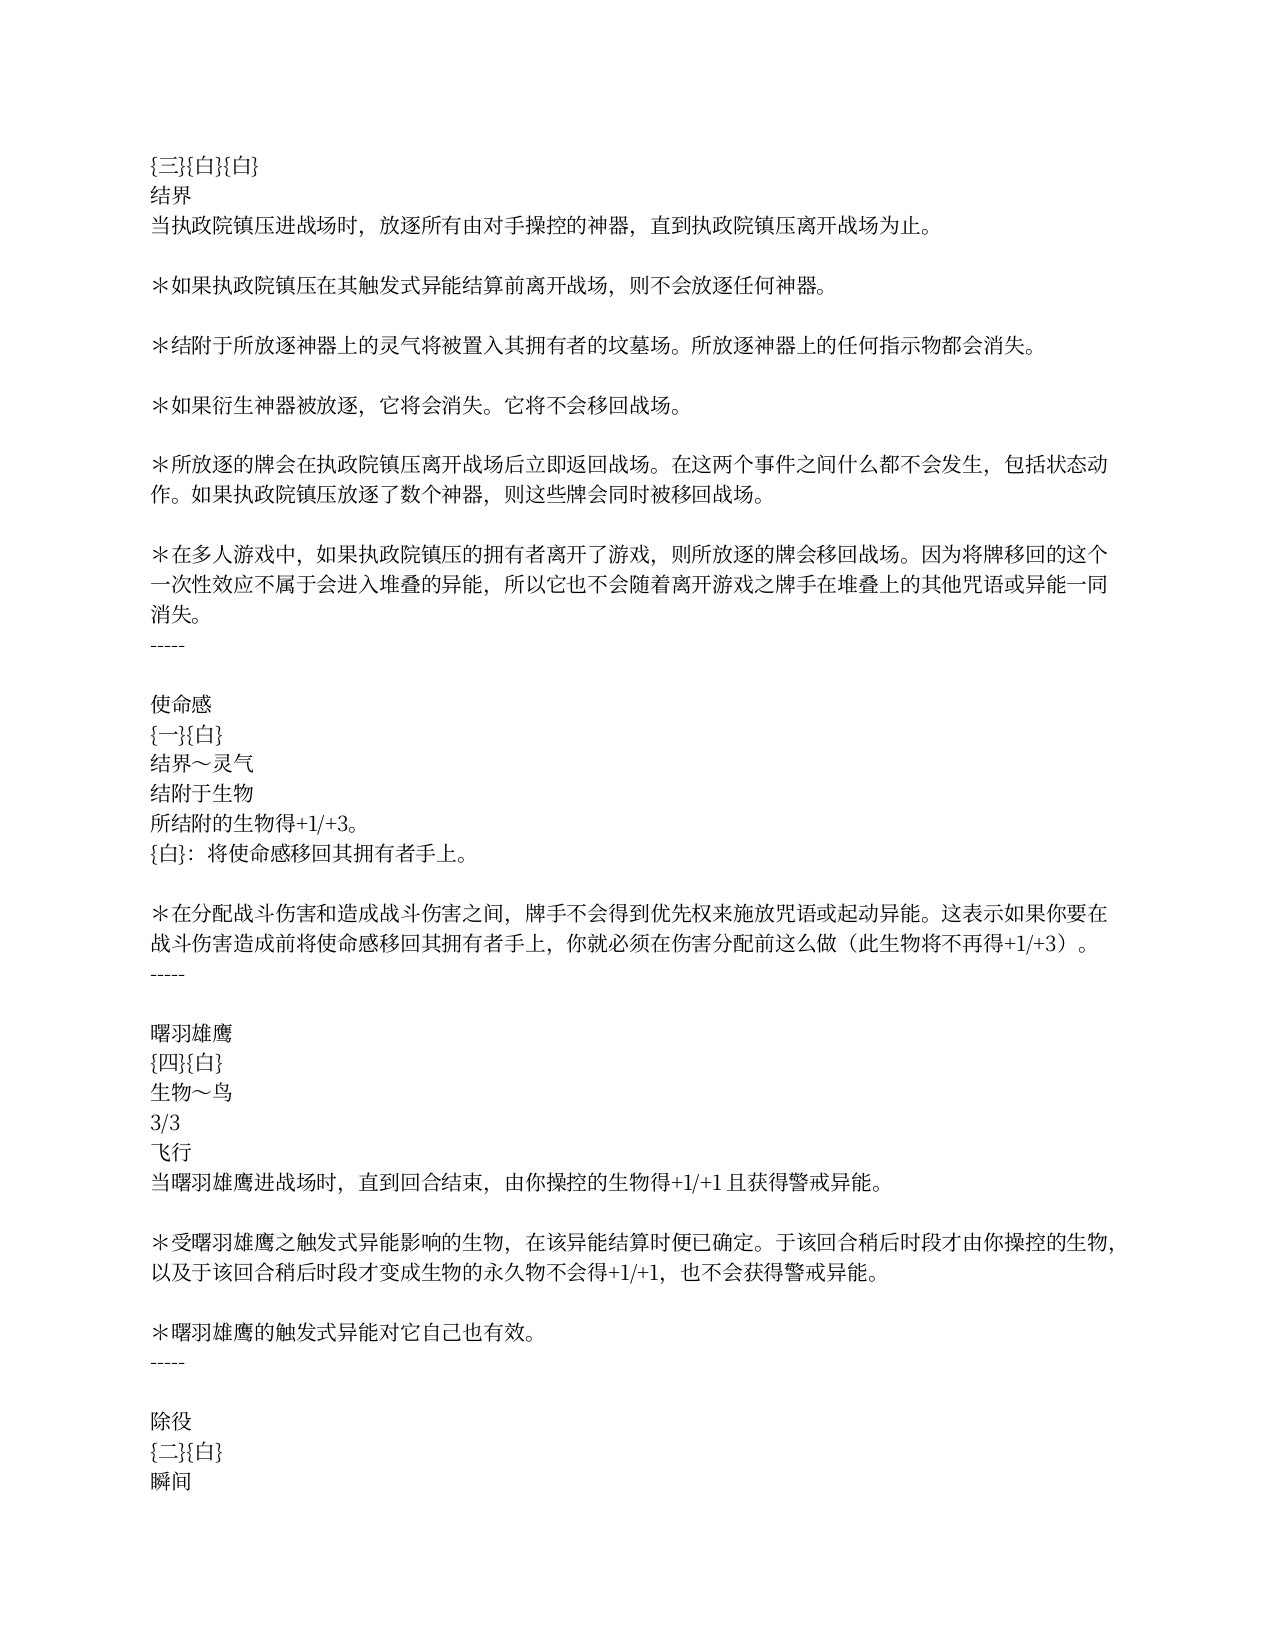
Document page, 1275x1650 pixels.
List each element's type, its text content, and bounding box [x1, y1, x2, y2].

text 结界～灵气 [150, 748, 1125, 778]
text ＊所放逐的牌会在执政院镇压离开战场后立即返回战场。在这两个事件之间什么都不会发生，包括状态动作。如果执政院镇压放逐了数个神器，则这些牌会同时被移回战场。 [150, 449, 1125, 509]
text ----- [150, 628, 1125, 658]
text ----- [150, 1346, 1125, 1376]
text 当执政院镇压进战场时，放逐所有由对手操控的神器，直到执政院镇压离开战场为止。 [150, 210, 1125, 240]
text ＊在分配战斗伤害和造成战斗伤害之间，牌手不会得到优先权来施放咒语或起动异能。这表示如果你要在战斗伤害造成前将使命感移回其拥有者手上，你就必须在伤害分配前这么做（此生物将不再得+1/+3）。 [150, 897, 1125, 957]
text ＊如果执政院镇压在其触发式异能结算前离开战场，则不会放逐任何神器。 [150, 269, 1125, 299]
text {一}{白} [150, 718, 1125, 748]
text 瞬间 [150, 1465, 1125, 1495]
text 除役 [150, 1406, 1125, 1436]
text ＊结附于所放逐神器上的灵气将被置入其拥有者的坟墓场。所放逐神器上的任何指示物都会消失。 [150, 329, 1125, 359]
text ＊曙羽雄鹰的触发式异能对它自己也有效。 [150, 1316, 1125, 1346]
text {白}：将使命感移回其拥有者手上。 [150, 838, 1125, 867]
text ＊如果衍生神器被放逐，它将会消失。它将不会移回战场。 [150, 389, 1125, 419]
text 生物～鸟 [150, 1077, 1125, 1107]
text ＊在多人游戏中，如果执政院镇压的拥有者离开了游戏，则所放逐的牌会移回战场。因为将牌移回的这个一次性效应不属于会进入堆叠的异能，所以它也不会随着离开游戏之牌手在堆叠上的其他咒语或异能一同消失。 [150, 539, 1125, 628]
text 结附于生物 [150, 778, 1125, 808]
text 曙羽雄鹰 [150, 1017, 1125, 1047]
text {二}{白} [150, 1436, 1125, 1465]
text 所结附的生物得+1/+3。 [150, 808, 1125, 838]
text {三}{白}{白} [150, 150, 1125, 180]
text 3/3 [150, 1107, 1125, 1137]
text 当曙羽雄鹰进战场时，直到回合结束，由你操控的生物得+1/+1且获得警戒异能。 [150, 1166, 1125, 1196]
text {四}{白} [150, 1047, 1125, 1077]
text 使命感 [150, 688, 1125, 718]
text 飞行 [150, 1137, 1125, 1166]
text ----- [150, 957, 1125, 987]
text ＊受曙羽雄鹰之触发式异能影响的生物，在该异能结算时便已确定。于该回合稍后时段才由你操控的生物，以及于该回合稍后时段才变成生物的永久物不会得+1/+1，也不会获得警戒异能。 [150, 1226, 1125, 1286]
text 结界 [150, 180, 1125, 210]
